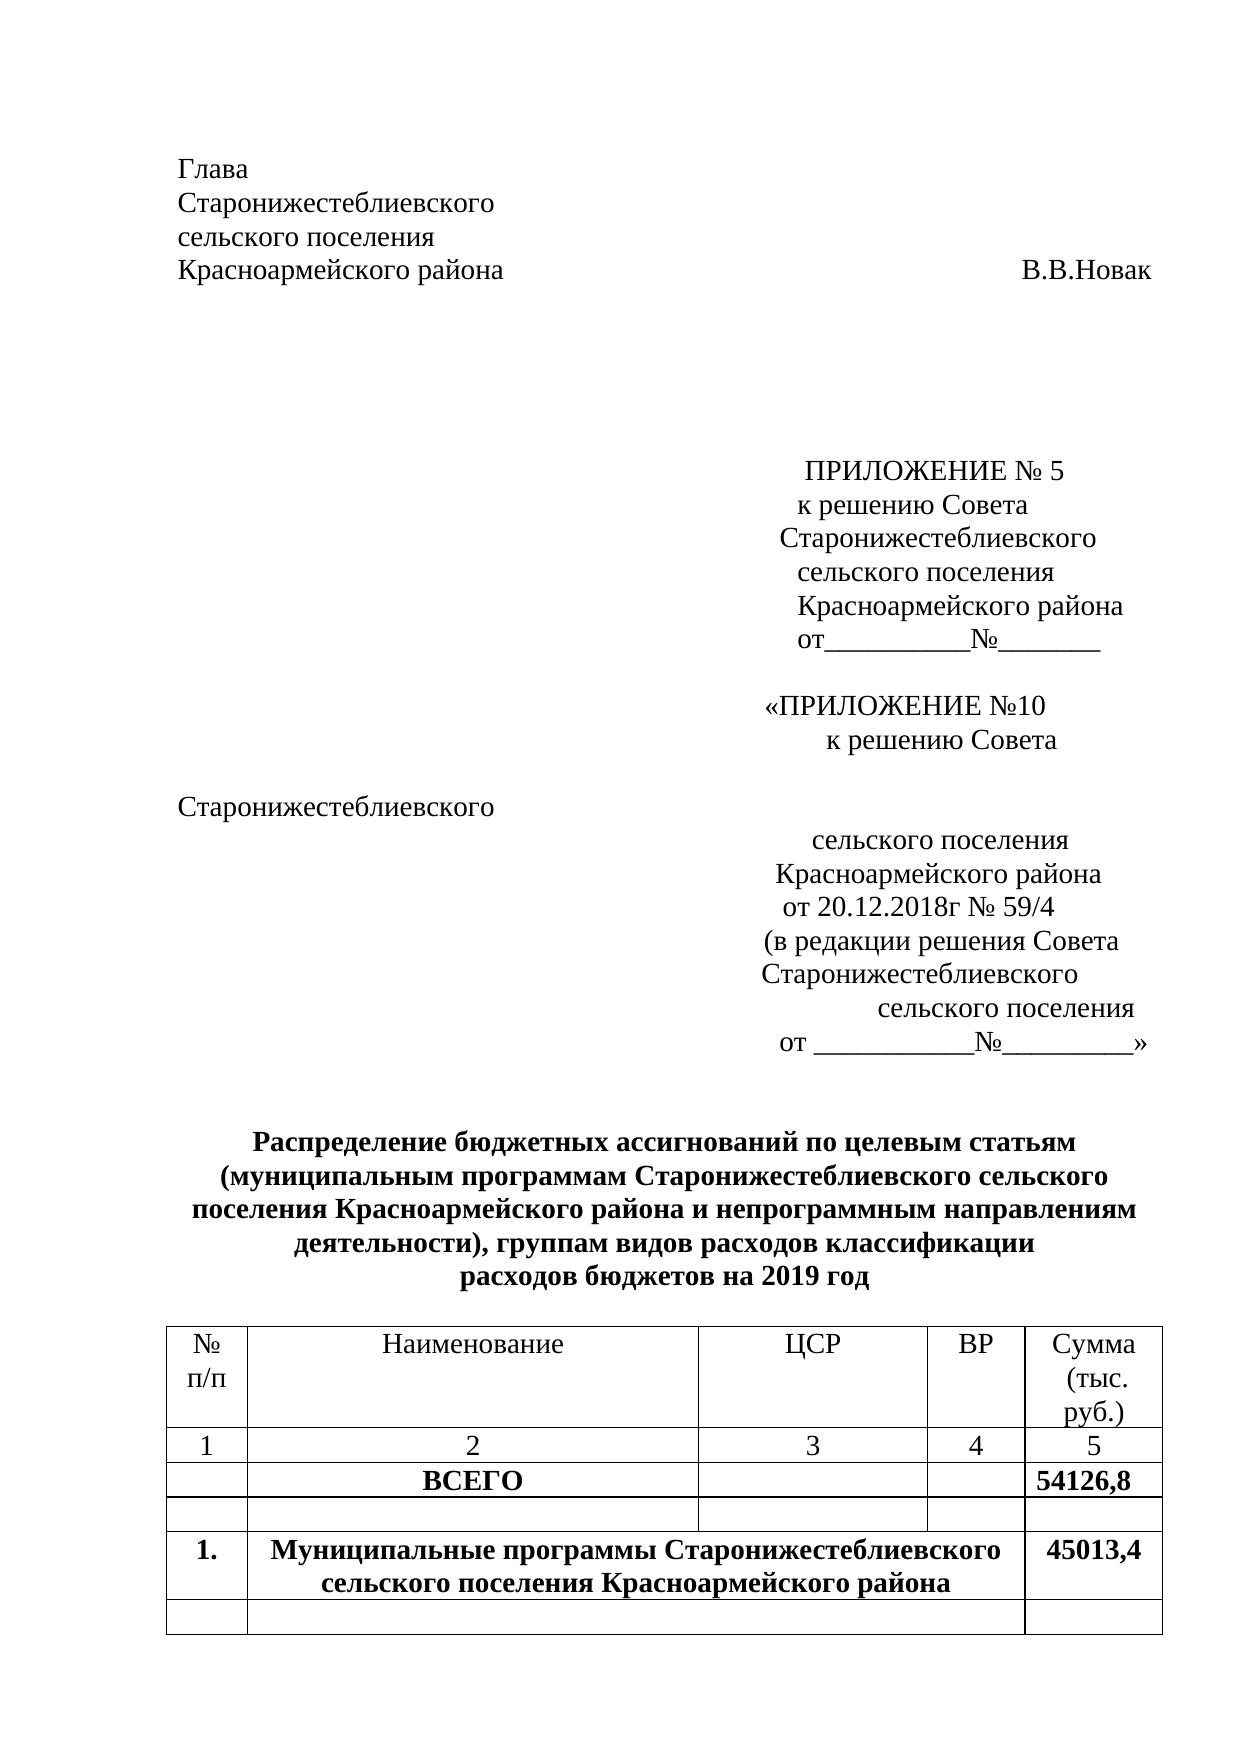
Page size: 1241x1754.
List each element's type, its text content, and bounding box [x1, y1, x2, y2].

text к решению Совета [177, 487, 1152, 521]
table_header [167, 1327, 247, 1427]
text к решению Совета [177, 722, 1152, 755]
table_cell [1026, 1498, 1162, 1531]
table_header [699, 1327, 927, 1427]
text сельского поселения [177, 822, 1152, 856]
subtitle от ___________№_________» [177, 1024, 1152, 1057]
text Старонижестеблиевского [177, 185, 1152, 219]
subtitle Старонижестеблиевского [177, 521, 1152, 554]
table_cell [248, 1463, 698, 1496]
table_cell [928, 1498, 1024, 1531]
text сельского поселения [177, 554, 1152, 588]
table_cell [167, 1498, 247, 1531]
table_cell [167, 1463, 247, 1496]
text сельского поселения [177, 219, 1152, 252]
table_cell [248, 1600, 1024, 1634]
text расходов бюджетов на 2019 год [177, 1258, 1152, 1292]
text Распределение бюджетных ассигнований по целевым статьям (муниципальным программам Старонижестеблиевского сельского поселения Красноармейского района и непрограммным направлениям деятельности), группам видов расходов классификации [177, 1124, 1152, 1258]
text Старонижестеблиевского [177, 755, 1152, 822]
text сельского поселения [177, 990, 1152, 1024]
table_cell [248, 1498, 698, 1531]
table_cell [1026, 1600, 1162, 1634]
subtitle «ПРИЛОЖЕНИЕ №10 [177, 688, 1152, 722]
subtitle Старонижестеблиевского [177, 957, 1152, 990]
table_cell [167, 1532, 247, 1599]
text от__________№_______ [177, 621, 1152, 655]
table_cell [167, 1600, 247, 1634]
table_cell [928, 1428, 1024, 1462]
text Красноармейского района [177, 856, 1152, 889]
subtitle (в редакции решения Совета [177, 923, 1152, 957]
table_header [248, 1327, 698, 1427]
text Красноармейского района В.В.Новак [177, 252, 1152, 286]
text Красноармейского района [177, 588, 1152, 621]
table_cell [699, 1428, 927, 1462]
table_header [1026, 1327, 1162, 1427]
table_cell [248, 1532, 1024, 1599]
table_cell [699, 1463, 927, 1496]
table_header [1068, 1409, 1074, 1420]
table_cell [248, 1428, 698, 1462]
text Глава [177, 152, 1152, 185]
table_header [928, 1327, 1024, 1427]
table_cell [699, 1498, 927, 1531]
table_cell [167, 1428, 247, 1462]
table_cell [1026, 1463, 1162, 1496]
text от 20.12.2018г № 59/4 [177, 889, 1152, 923]
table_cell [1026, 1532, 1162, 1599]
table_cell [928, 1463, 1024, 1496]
text ПРИЛОЖЕНИЕ № 5 [177, 453, 1152, 487]
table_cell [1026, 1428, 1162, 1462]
